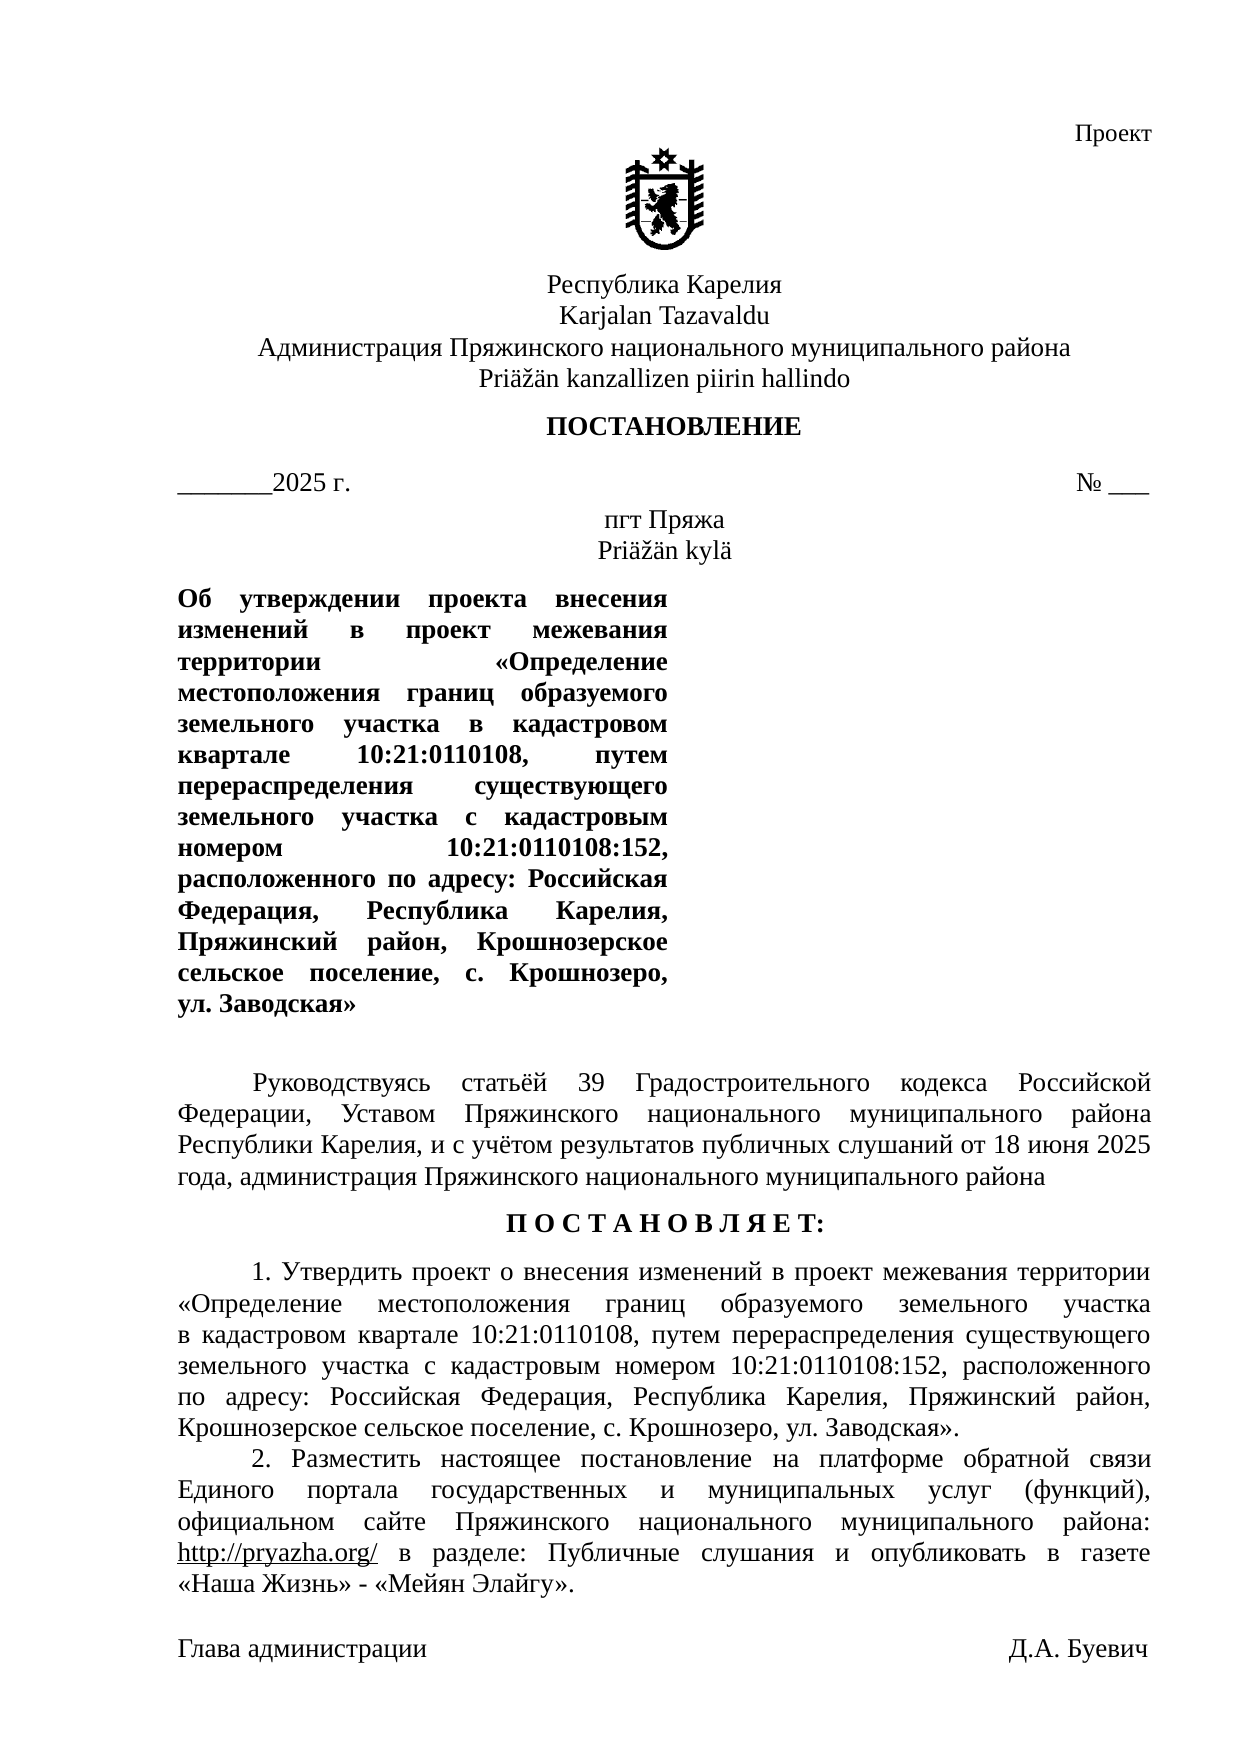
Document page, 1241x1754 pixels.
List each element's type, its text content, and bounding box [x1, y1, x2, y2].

text 1. Утвердить проект о внесения изменений в проект межевания территории «Определение местоположения границ образуемого земельного участка в кадастровом квартале 10:21:0110108, путем перераспределения существующего земельного участка с кадастровым номером 10:21:0110108:152, расположенного по адресу: Российская Федерация, Республика Карелия, Пряжинский район, Крошнозерское сельское поселение, с. Крошнозеро, ул. Заводская». [177, 1256, 1152, 1442]
text ПОСТАНОВЛЕНИЕ [472, 410, 1152, 441]
text Priäžän kylä [177, 534, 1152, 566]
picture [624, 146, 705, 252]
text Республика Карелия [177, 268, 1152, 299]
text Karjalan Tazavaldu [177, 299, 1152, 331]
text Глава администрации Д.А. Буевич [177, 1632, 1152, 1663]
text Руководствуясь статьёй 39 Градостроительного кодекса Российской Федерации, Уставом Пряжинского национального муниципального района Республики Карелия, и с учётом результатов публичных слушаний от 18 июня 2025 года, администрация Пряжинского национального муниципального района [177, 1066, 1152, 1191]
text пгт Пряжа [177, 503, 1152, 534]
table_header Об утверждении проекта внесения изменений в проект межевания территории «Определение местоположения границ образуемого земельного участка в кадастровом квартале 10:21:0110108, путем перераспределения существующего земельного участка с кадастровым номером 10:21:0110108:152, расположенного по адресу: Российская Федерация, Республика Карелия, Пряжинский район, Крошнозерское сельское поселение, с. Крошнозеро, ул. Заводская» [166, 582, 679, 1049]
text Проект [177, 118, 1152, 147]
text Priäžän kanzallizen piirin hallindo [177, 362, 1152, 393]
text _______2025 г. № ___ [177, 466, 1152, 497]
text П О С Т А Н О В Л Я Е Т: [471, 1208, 1152, 1239]
text Администрация Пряжинского национального муниципального района [177, 331, 1152, 362]
text 2. Разместить настоящее постановление на платформе обратной связи Единого портала государственных и муниципальных услуг (функций), официальном сайте Пряжинского национального муниципального района: http://pryazha.org/ в разделе: Публичные слушания и опубликовать в газете «Наша Жизнь» - «Мейян Элайгу». [177, 1442, 1152, 1598]
